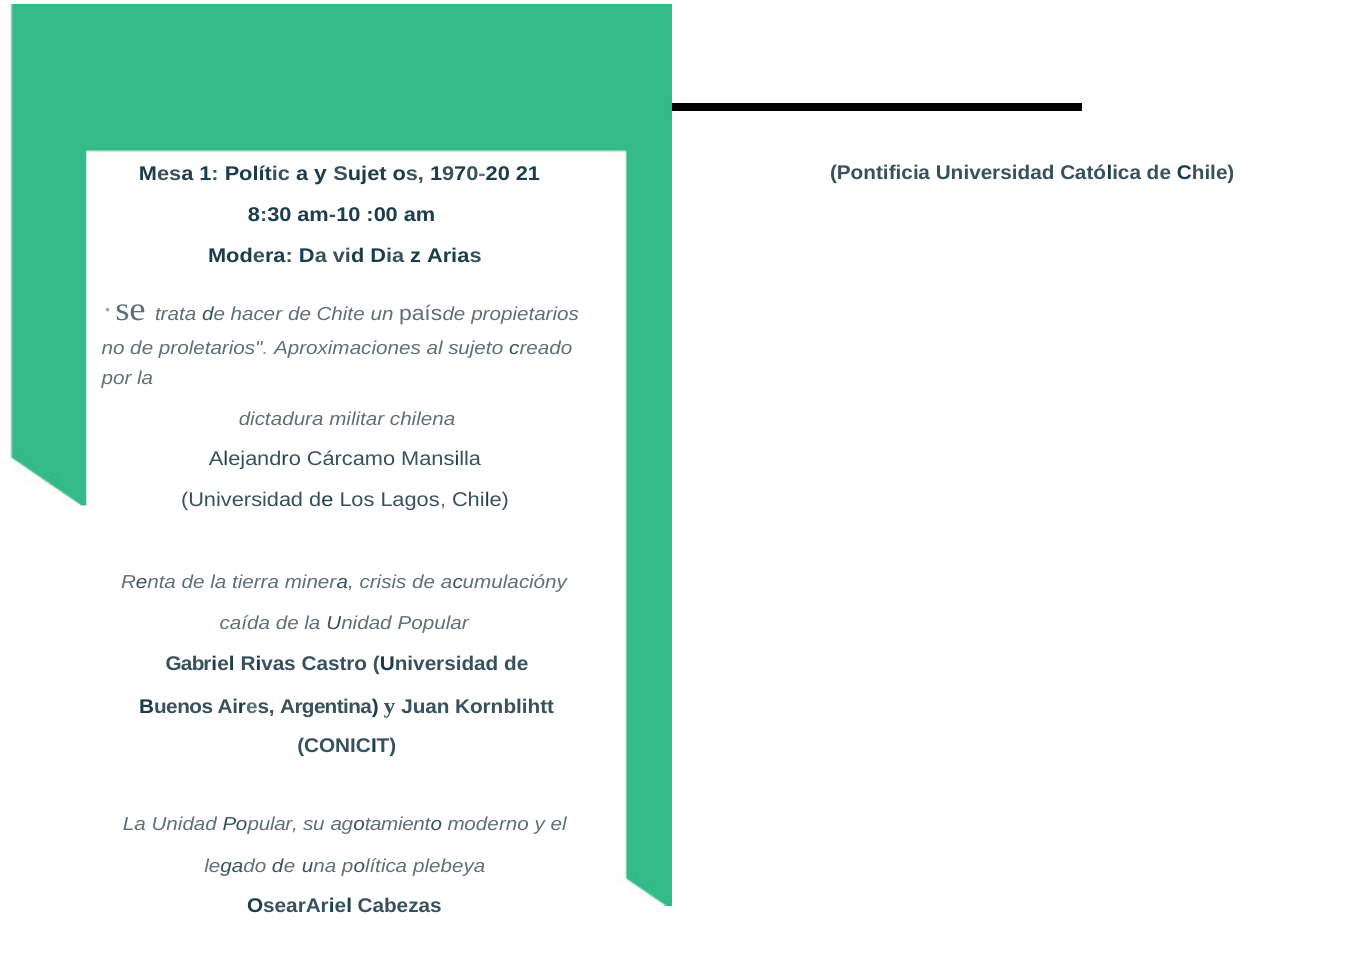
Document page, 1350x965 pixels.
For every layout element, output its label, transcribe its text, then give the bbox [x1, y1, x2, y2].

subtitle OsearAriel Cabezas [178, 897, 510, 917]
text 8:30 am-10 :00 am [248, 203, 591, 226]
list se trata de hacer de Chite un paísde propietarios no de proletarios". Aproximaciones al sujeto creado por la [101, 290, 587, 389]
text Renta de la tierra minera, crisis de acumulacióny caída de la Unidad Popular [120, 571, 567, 633]
text Mesa 1: Polític a y Sujet os, 1970-20 21 [139, 161, 591, 185]
text dictadura militar chilena [238, 407, 591, 429]
text La Unidad Popular, su agotamiento moderno y el legado de una política plebeya [120, 813, 569, 876]
text (Pontificia Universidad Católica de Chile) [788, 161, 1276, 184]
picture [8, 4, 672, 906]
subtitle Gabriel Rivas Castro (Universidad de Buenos Aires, Argentina) y Juan Kornblihtt (CONICIT) [128, 652, 565, 756]
subtitle Alejandro Cárcamo Mansilla (Universidad de Los Lagos, Chile) [179, 447, 510, 510]
text Modera: Da vid Dia z Arias [208, 243, 591, 266]
